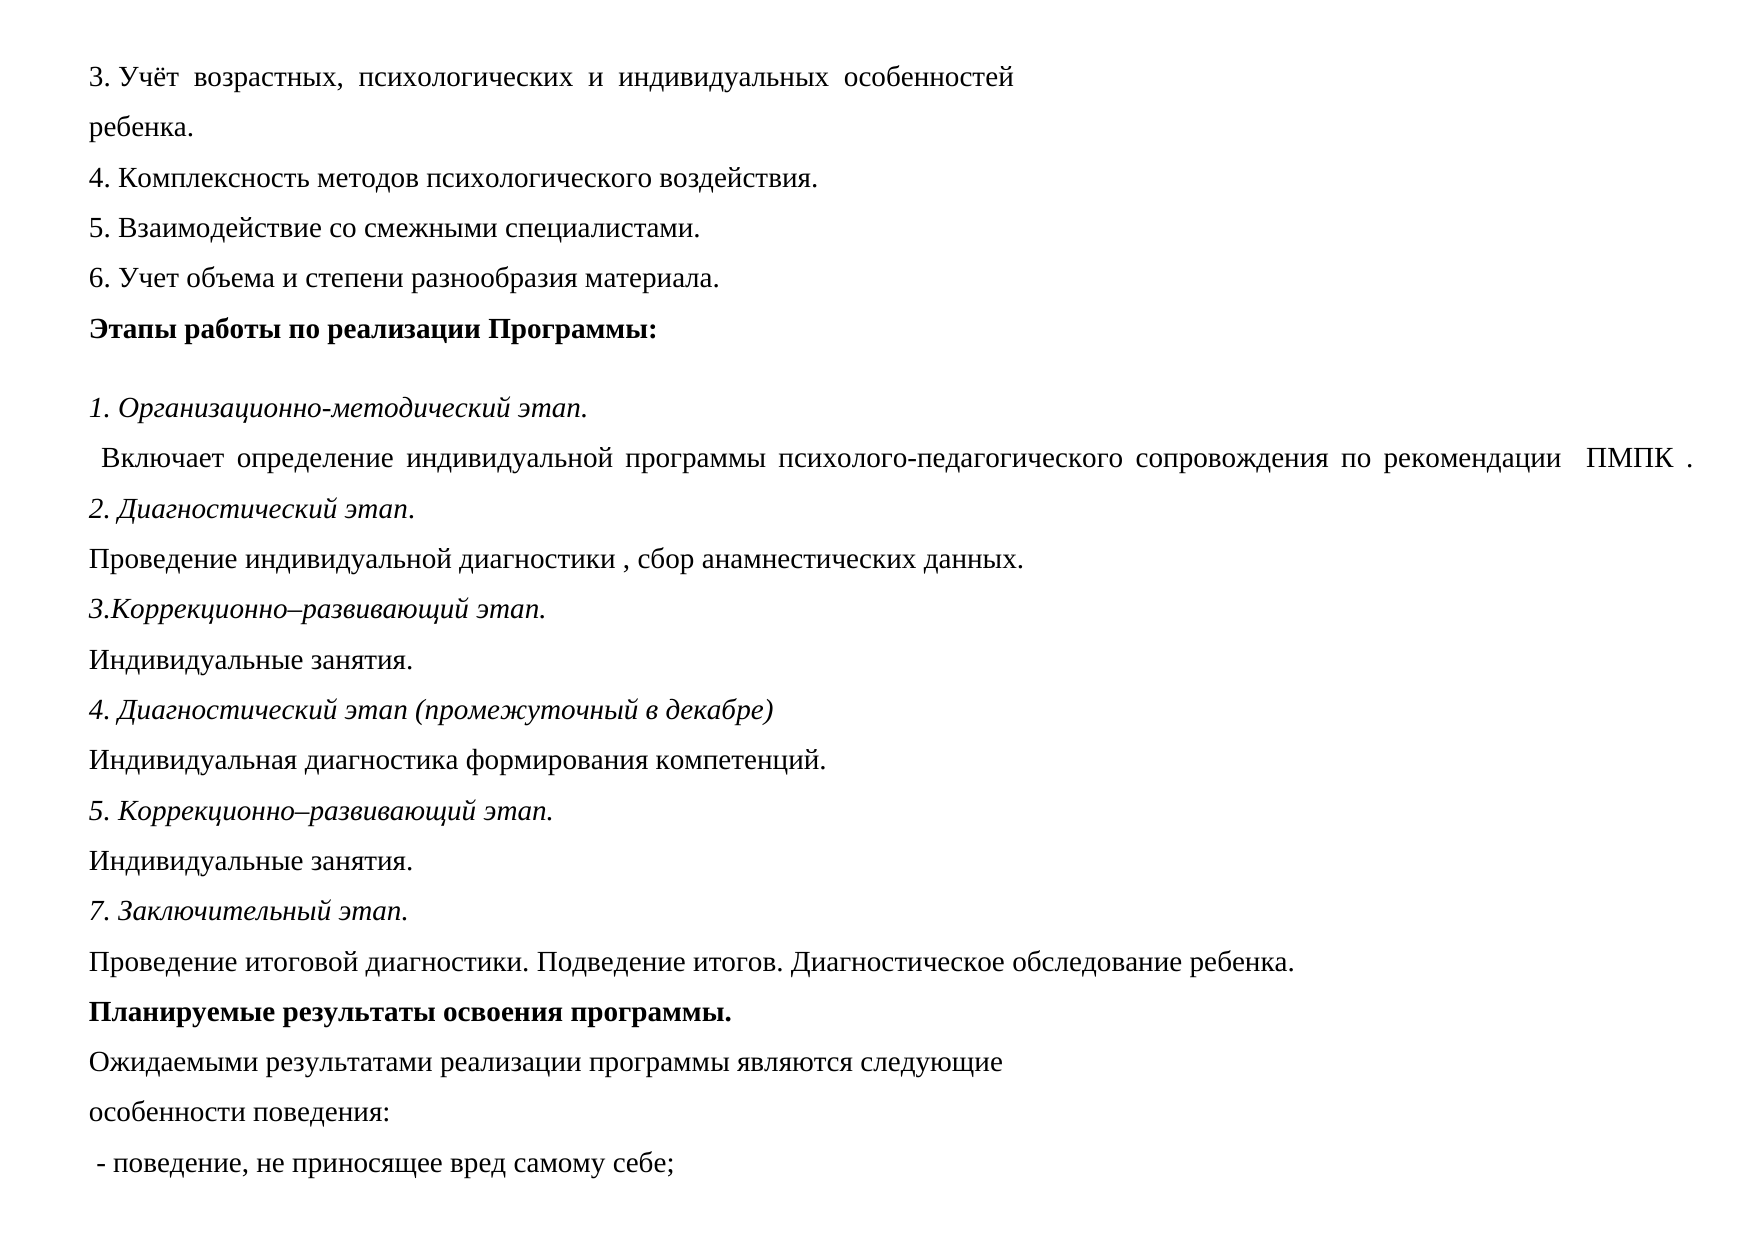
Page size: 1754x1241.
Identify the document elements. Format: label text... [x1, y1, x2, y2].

text 6. Учет объема и степени разнообразия материала. [89, 260, 1695, 294]
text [89, 390, 1695, 1178]
text Этапы работы по реализации Программы: [89, 311, 1695, 344]
text 3. Учёт возрастных, психологических и индивидуальных особенностей [89, 59, 1695, 93]
text 4. Комплексность методов психологического воздействия. [89, 160, 1695, 193]
text ребенка. [89, 109, 1695, 143]
text 5. Взаимодействие со смежными специалистами. [89, 210, 1695, 244]
